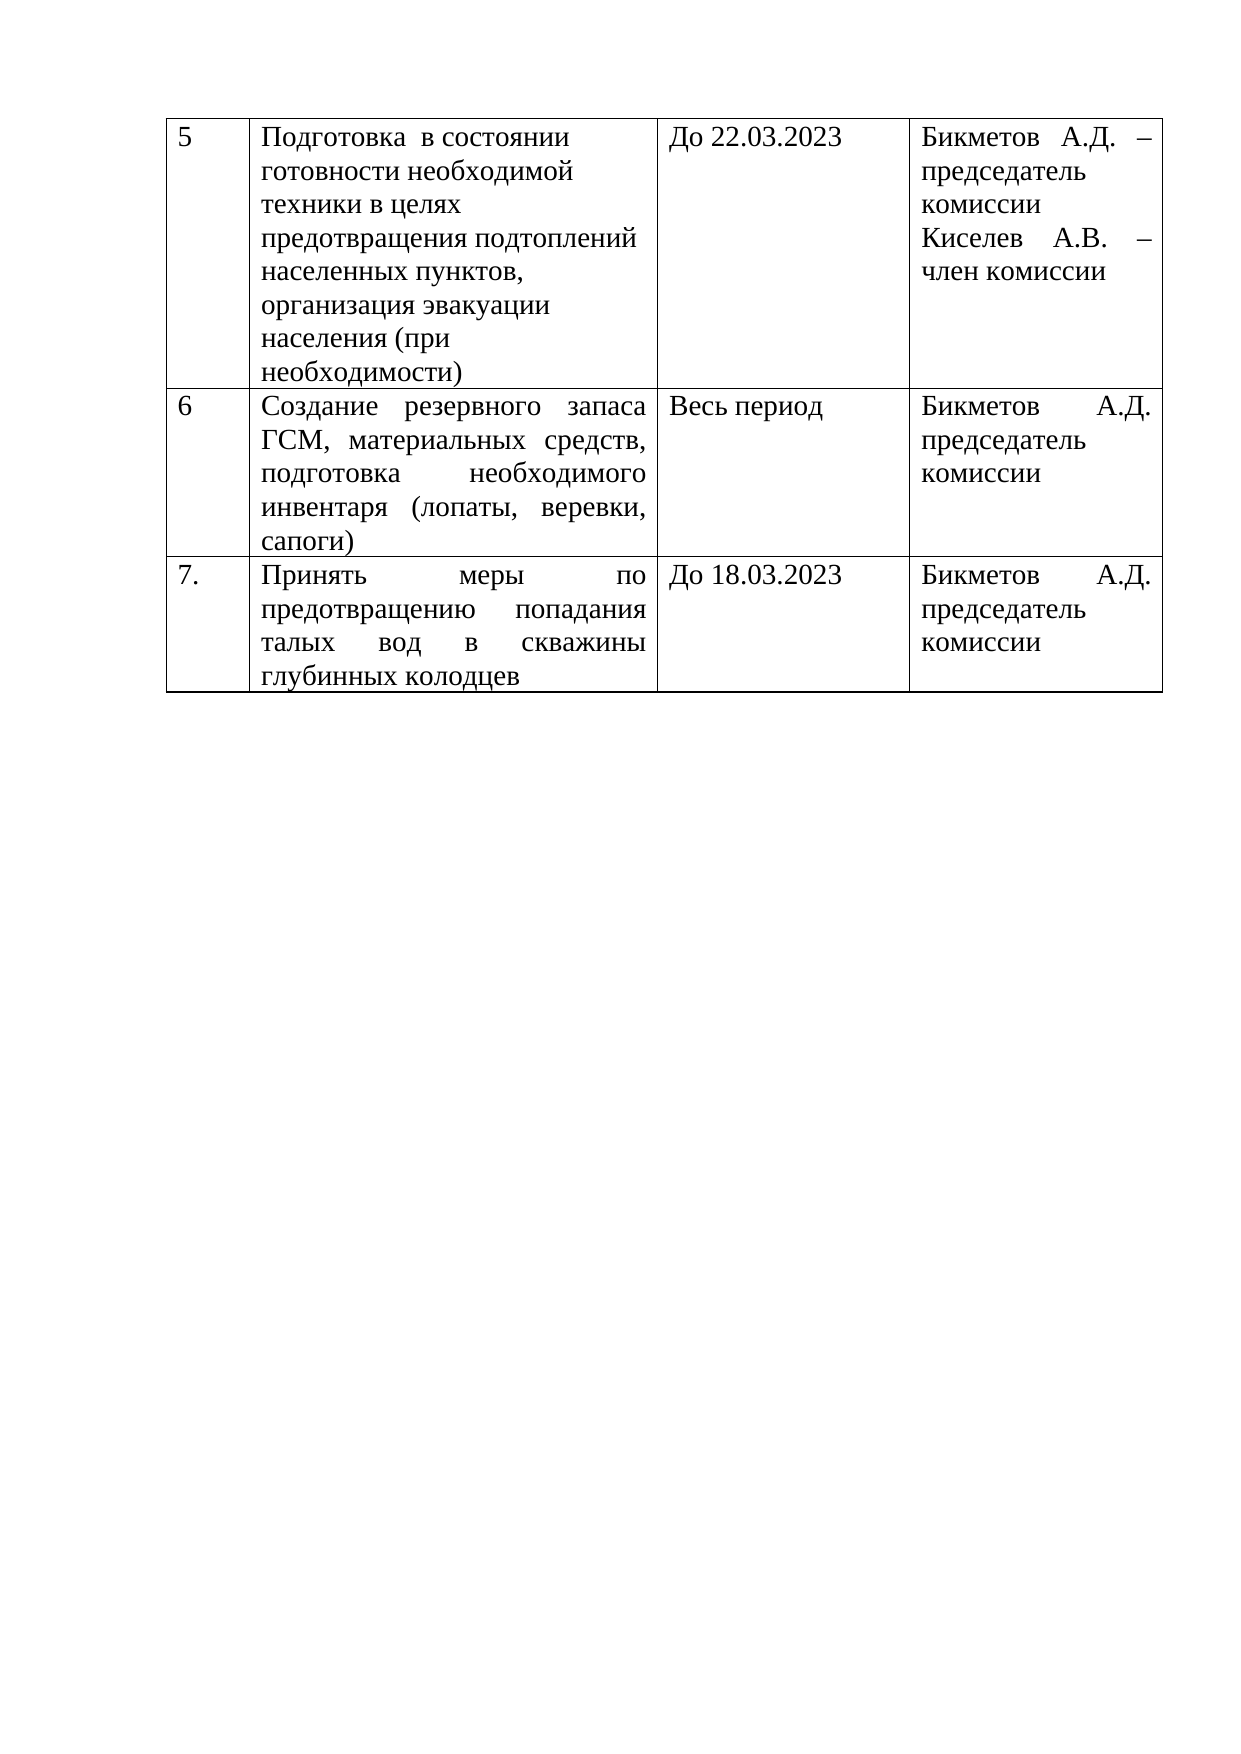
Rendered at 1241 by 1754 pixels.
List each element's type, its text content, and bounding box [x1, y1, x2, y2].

table_cell До 18.03.2023 [658, 557, 909, 691]
table_cell 5 [167, 119, 249, 387]
table_cell До 22.03.2023 [658, 119, 909, 387]
table_cell Создание резервного запаса ГСМ, материальных средств, подготовка необходимого инвентаря (лопаты, веревки, сапоги) [250, 389, 657, 556]
table_cell Бикметов А.Д. – председатель комиссии Киселев А.В. –член комиссии [910, 119, 1162, 387]
table_cell Принять меры по предотвращению попадания талых вод в скважины глубинных колодцев [250, 557, 657, 691]
table_cell Подготовка в состоянии готовности необходимой техники в целях предотвращения подтоплений населенных пунктов, организация эвакуации населения (при необходимости) [250, 119, 657, 387]
table_cell 7. [167, 557, 249, 691]
table_cell Бикметов А.Д. председатель комиссии [910, 557, 1162, 691]
table_cell Бикметов А.Д. председатель комиссии [910, 389, 1162, 556]
table_cell 6 [167, 389, 249, 556]
table_cell Весь период [658, 389, 909, 556]
